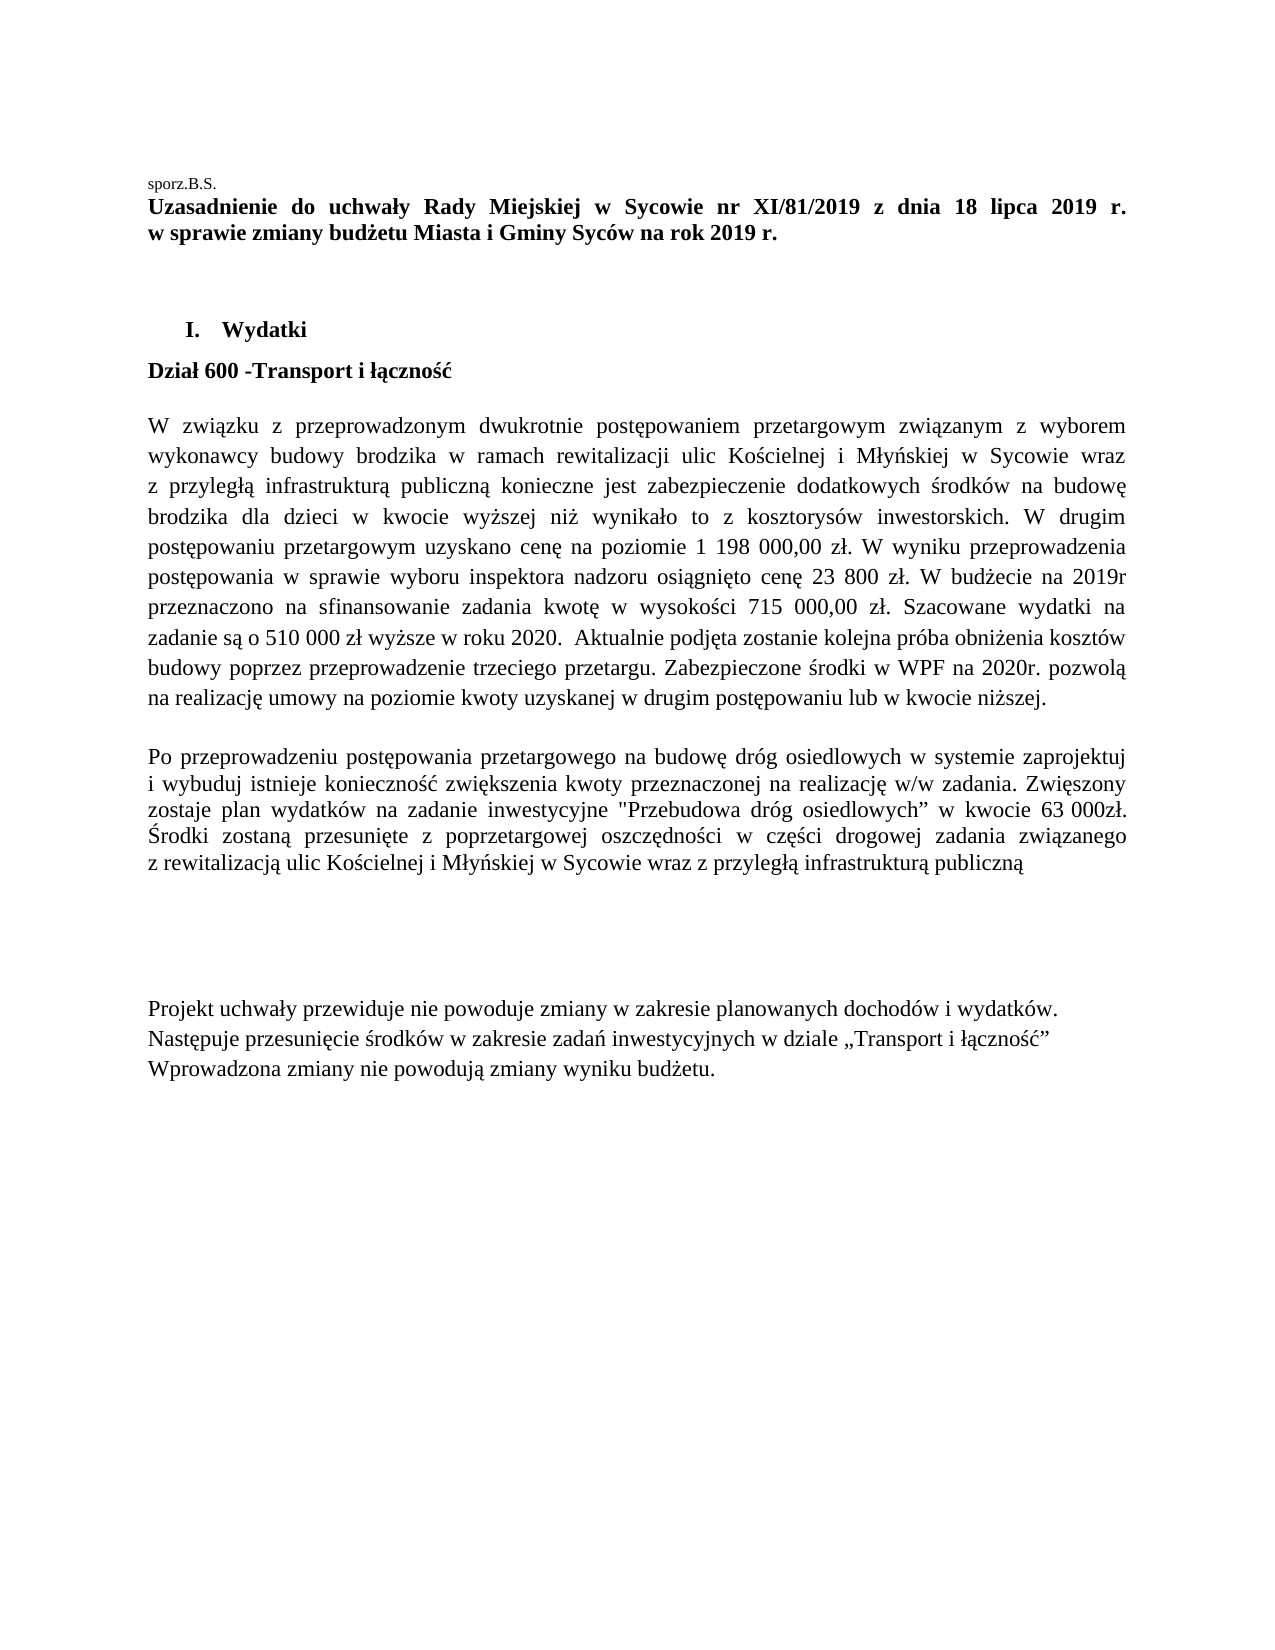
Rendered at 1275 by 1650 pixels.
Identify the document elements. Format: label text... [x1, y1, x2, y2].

text Wprowadzona zmiany nie powodują zmiany wyniku budżetu. [148, 1056, 1127, 1082]
text W związku z przeprowadzonym dwukrotnie postępowaniem przetargowym związanym z wyborem wykonawcy budowy brodzika w ramach rewitalizacji ulic Kościelnej i Młyńskiej w Sycowie wraz z przyległą infrastrukturą publiczną konieczne jest zabezpieczenie dodatkowych środków na budowę brodzika dla dzieci w kwocie wyższej niż wynikało to z kosztorysów inwestorskich. W drugim postępowaniu przetargowym uzyskano cenę na poziomie 1 198 000,00 zł. W wyniku przeprowadzenia postępowania w sprawie wyboru inspektora nadzoru osiągnięto cenę 23 800 zł. W budżecie na 2019r przeznaczono na sfinansowanie zadania kwotę w wysokości 715 000,00 zł. Szacowane wydatki na zadanie są o 510 000 zł wyższe w roku 2020. Aktualnie podjęta zostanie kolejna próba obniżenia kosztów budowy poprzez przeprowadzenie trzeciego przetargu. Zabezpieczone środki w WPF na 2020r. pozwolą na realizację umowy na poziomie kwoty uzyskanej w drugim postępowaniu lub w kwocie niższej. [148, 412, 1127, 710]
text Projekt uchwały przewiduje nie powoduje zmiany w zakresie planowanych dochodów i wydatków. [148, 995, 1127, 1021]
text Po przeprowadzeniu postępowania przetargowego na budowę dróg osiedlowych w systemie zaprojektuj i wybuduj istnieje konieczność zwiększenia kwoty przeznaczonej na realizację w/w zadania. Zwięszony zostaje plan wydatków na zadanie inwestycyjne "Przebudowa dróg osiedlowych” w kwocie 63 000zł. Środki zostaną przesunięte z poprzetargowej oszczędności w części drogowej zadania związanego z rewitalizacją ulic Kościelnej i Młyńskiej w Sycowie wraz z przyległą infrastrukturą publiczną [148, 743, 1127, 875]
text Uzasadnienie do uchwały Rady Miejskiej w Sycowie nr XI/81/2019 z dnia 18 lipca 2019 r. w sprawie zmiany budżetu Miasta i Gminy Syców na rok 2019 r. [148, 193, 1127, 246]
list Wydatki [185, 316, 1127, 342]
text Następuje przesunięcie środków w zakresie zadań inwestycyjnych w dziale „Transport i łączność” [148, 1025, 1127, 1052]
text Dział 600 -Transport i łączność [148, 357, 1127, 383]
text sporz.B.S. [148, 174, 1127, 193]
